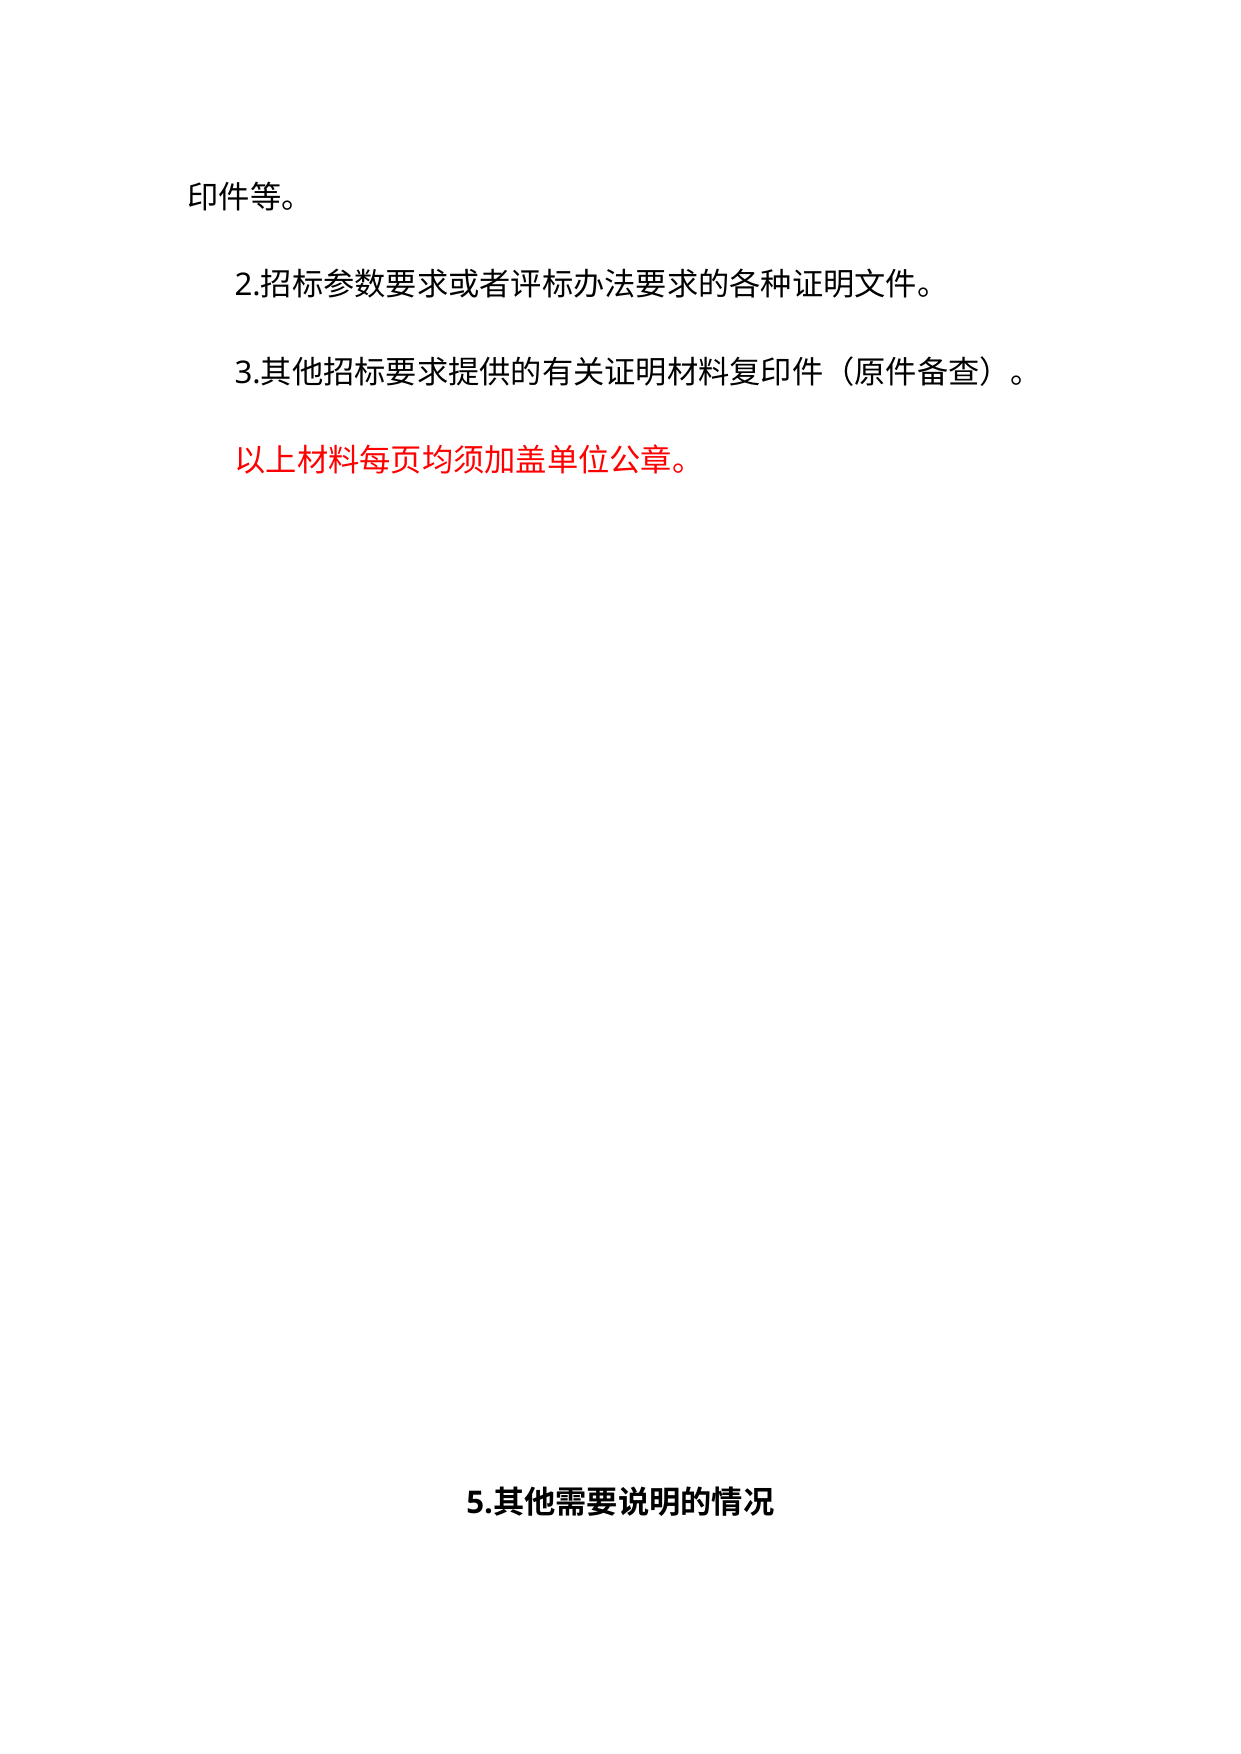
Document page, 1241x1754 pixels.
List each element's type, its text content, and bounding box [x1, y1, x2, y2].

text 3.其他招标要求提供的有关证明材料复印件（原件备查）。 [187, 337, 1053, 402]
text 以上材料每页均须加盖单位公章。 [187, 425, 1053, 490]
text 2.招标参数要求或者评标办法要求的各种证明文件。 [187, 249, 1053, 314]
text 5.其他需要说明的情况 [187, 1468, 1053, 1533]
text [187, 162, 1053, 227]
